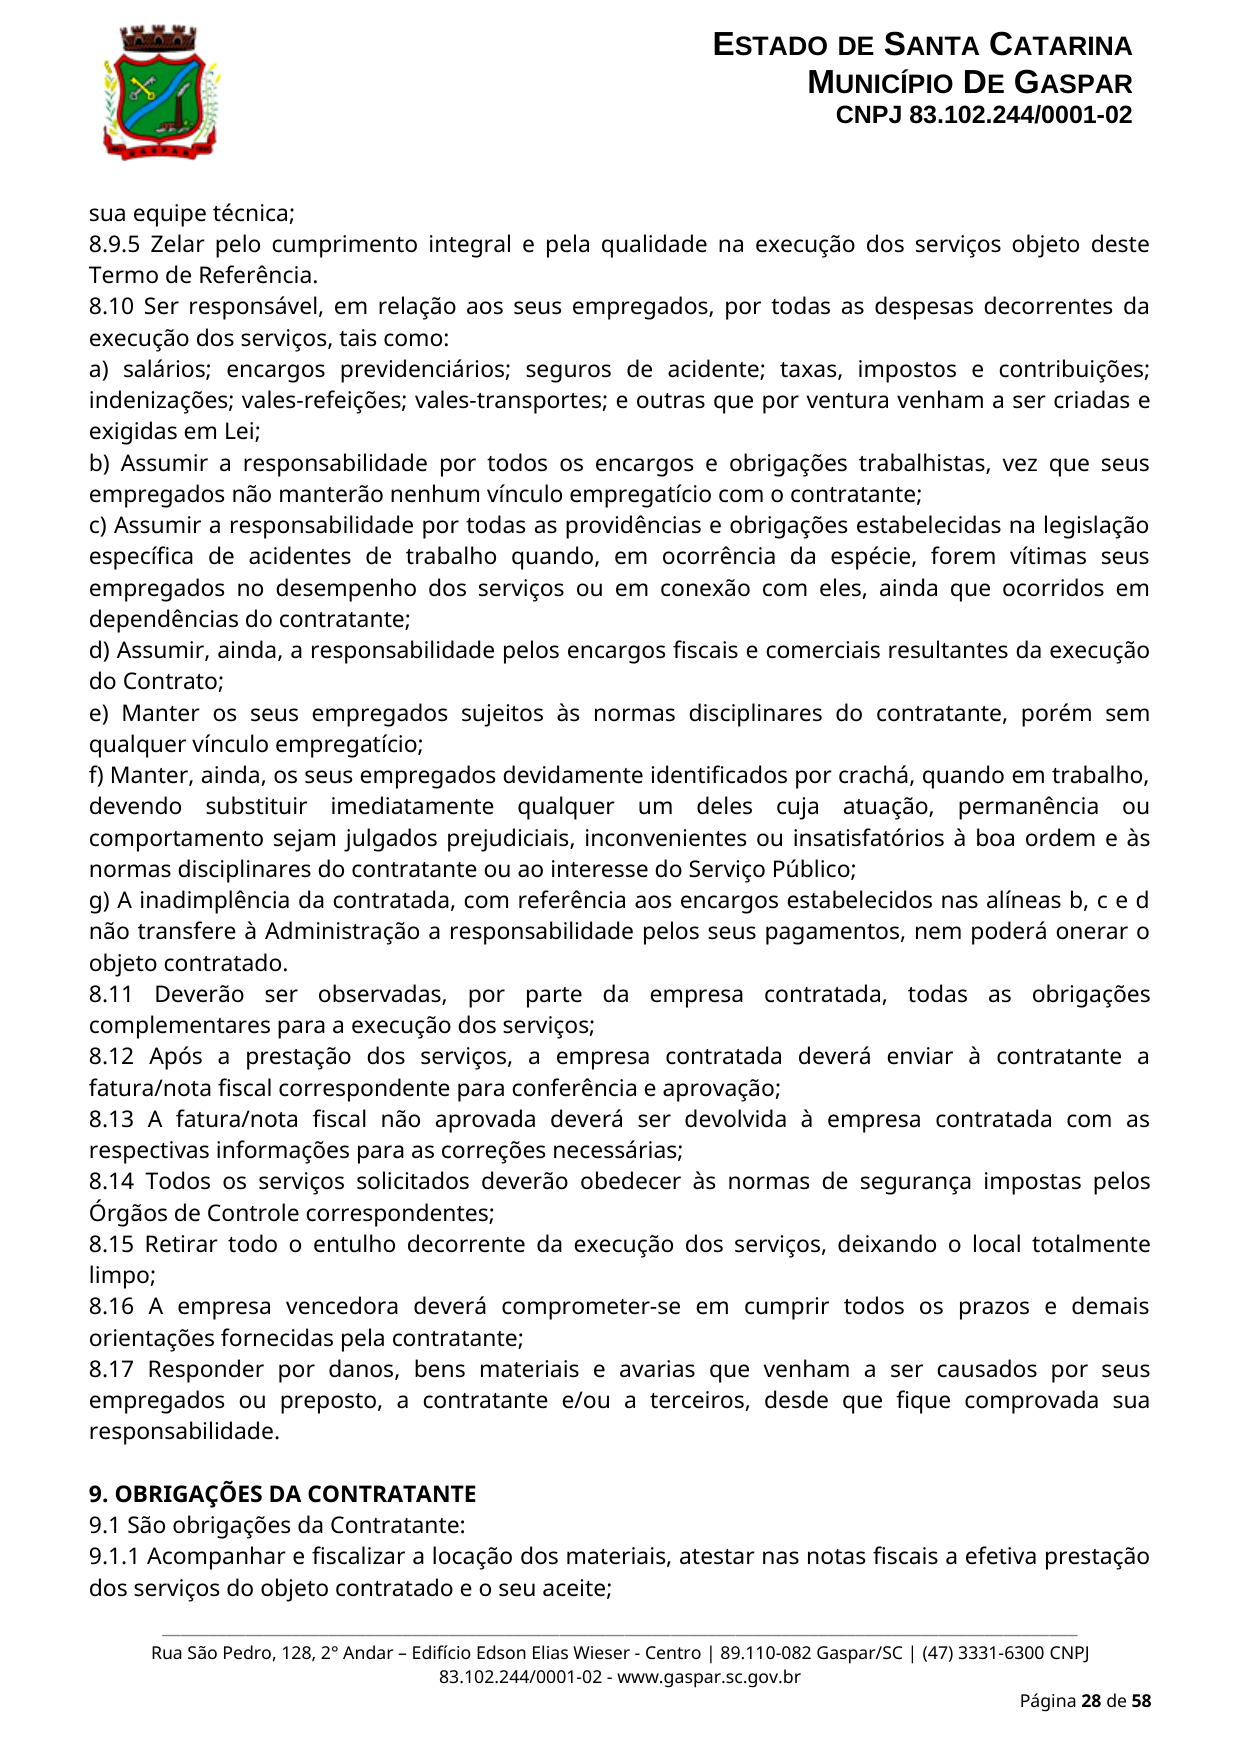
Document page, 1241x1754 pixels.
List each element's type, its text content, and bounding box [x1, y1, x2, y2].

text g) A inadimplência da contratada, com referência aos encargos estabelecidos nas alíneas b, c e d não transfere à Administração a responsabilidade pelos seus pagamentos, nem poderá onerar o objeto contratado. [89, 884, 1152, 978]
text c) Assumir a responsabilidade por todas as providências e obrigações estabelecidas na legislação específica de acidentes de trabalho quando, em ocorrência da espécie, forem vítimas seus empregados no desempenho dos serviços ou em conexão com eles, ainda que ocorridos em dependências do contratante; [89, 509, 1152, 634]
text 8.13 A fatura/nota fiscal não aprovada deverá ser devolvida à empresa contratada com as respectivas informações para as correções necessárias; [89, 1103, 1152, 1165]
text 8.9.5 Zelar pelo cumprimento integral e pela qualidade na execução dos serviços objeto deste Termo de Referência. [89, 228, 1152, 290]
text e) Manter os seus empregados sujeitos às normas disciplinares do contratante, porém sem qualquer vínculo empregatício; [89, 696, 1152, 759]
text a) salários; encargos previdenciários; seguros de acidente; taxas, impostos e contribuições; indenizações; vales-refeições; vales-transportes; e outras que por ventura venham a ser criadas e exigidas em Lei; [89, 353, 1152, 446]
text 9. OBRIGAÇÕES DA CONTRATANTE [89, 1478, 1152, 1509]
text f) Manter, ainda, os seus empregados devidamente identificados por crachá, quando em trabalho, devendo substituir imediatamente qualquer um deles cuja atuação, permanência ou comportamento sejam julgados prejudiciais, inconvenientes ou insatisfatórios à boa ordem e às normas disciplinares do contratante ou ao interesse do Serviço Público; [89, 759, 1152, 884]
text 8.10 Ser responsável, em relação aos seus empregados, por todas as despesas decorrentes da execução dos serviços, tais como: [89, 290, 1152, 353]
text 9.1 São obrigações da Contratante: [89, 1509, 1152, 1540]
text 9.1.1 Acompanhar e fiscalizar a locação dos materiais, atestar nas notas fiscais a efetiva prestação dos serviços do objeto contratado e o seu aceite; [89, 1540, 1152, 1603]
text d) Assumir, ainda, a responsabilidade pelos encargos fiscais e comerciais resultantes da execução do Contrato; [89, 634, 1152, 696]
text 8.14 Todos os serviços solicitados deverão obedecer às normas de segurança impostas pelos Órgãos de Controle correspondentes; [89, 1165, 1152, 1228]
text 8.16 A empresa vencedora deverá comprometer-se em cumprir todos os prazos e demais orientações fornecidas pela contratante; [89, 1290, 1152, 1353]
text 8.11 Deverão ser observadas, por parte da empresa contratada, todas as obrigações complementares para a execução dos serviços; [89, 978, 1152, 1040]
text 8.17 Responder por danos, bens materiais e avarias que venham a ser causados por seus empregados ou preposto, a contratante e/ou a terceiros, desde que fique comprovada sua responsabilidade. [89, 1353, 1152, 1446]
text 8.15 Retirar todo o entulho decorrente da execução dos serviços, deixando o local totalmente limpo; [89, 1228, 1152, 1290]
picture [100, 23, 226, 163]
text 8.12 Após a prestação dos serviços, a empresa contratada deverá enviar à contratante a fatura/nota fiscal correspondente para conferência e aprovação; [89, 1040, 1152, 1103]
text b) Assumir a responsabilidade por todos os encargos e obrigações trabalhistas, vez que seus empregados não manterão nenhum vínculo empregatício com o contratante; [89, 446, 1152, 509]
